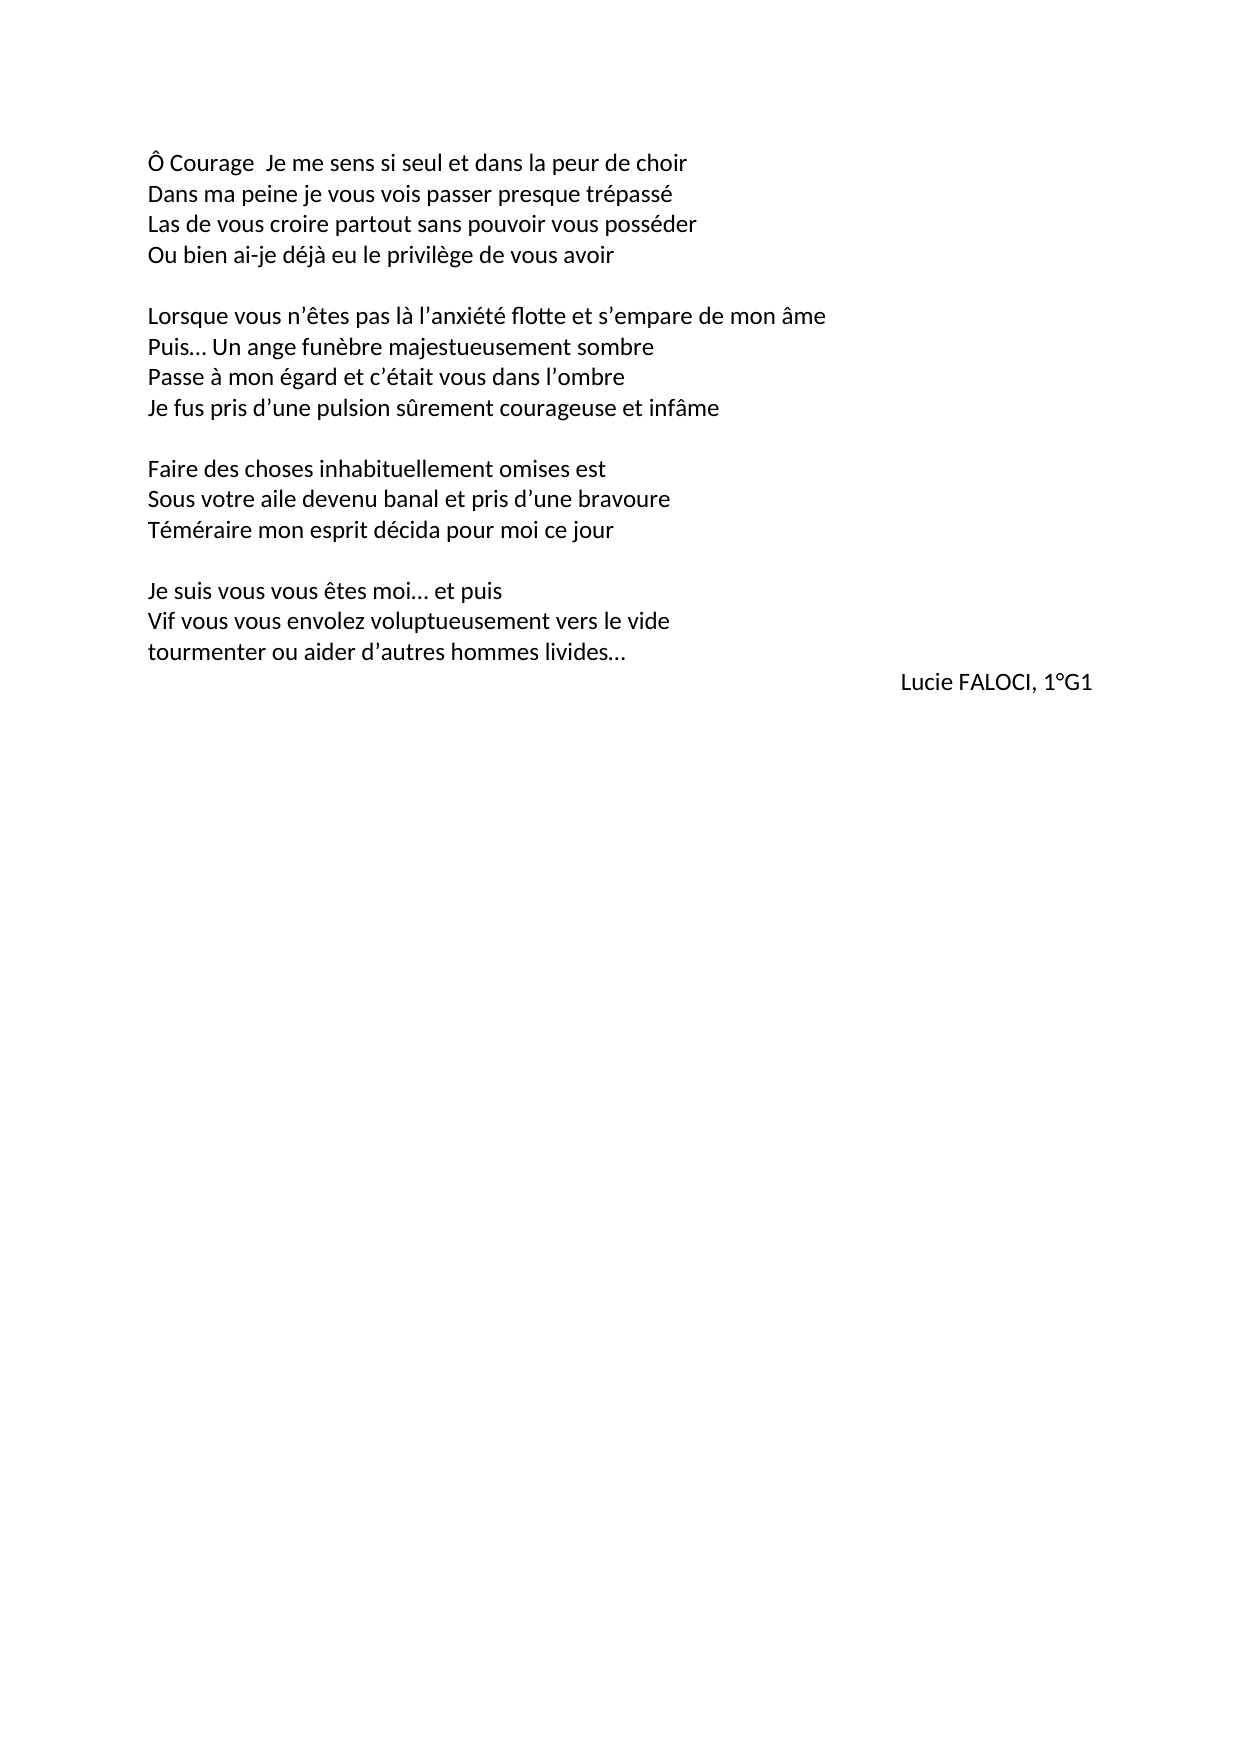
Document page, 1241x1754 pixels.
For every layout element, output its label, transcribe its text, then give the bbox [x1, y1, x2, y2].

text Je suis vous vous êtes moi… et puis [148, 575, 1093, 605]
text Lucie FALOCI, 1°G1 [148, 666, 1093, 697]
text Faire des choses inhabituellement omises est [148, 453, 1093, 483]
text Dans ma peine je vous vois passer presque trépassé [148, 178, 1093, 209]
text Puis… Un ange funèbre majestueusement sombre [148, 331, 1093, 361]
text Je fus pris d’une pulsion sûrement courageuse et infâme [148, 392, 1093, 422]
text tourmenter ou aider d’autres hommes livides… [148, 636, 1093, 666]
text Sous votre aile devenu banal et pris d’une bravoure [148, 483, 1093, 514]
text Lorsque vous n’êtes pas là l’anxiété flotte et s’empare de mon âme [148, 300, 1093, 331]
text Ou bien ai-je déjà eu le privilège de vous avoir [148, 239, 1093, 270]
text Vif vous vous envolez voluptueusement vers le vide [148, 605, 1093, 636]
text Téméraire mon esprit décida pour moi ce jour [148, 514, 1093, 544]
text Las de vous croire partout sans pouvoir vous posséder [148, 209, 1093, 239]
text Ô Courage Je me sens si seul et dans la peur de choir [148, 148, 1093, 178]
text Passe à mon égard et c’était vous dans l’ombre [148, 361, 1093, 392]
